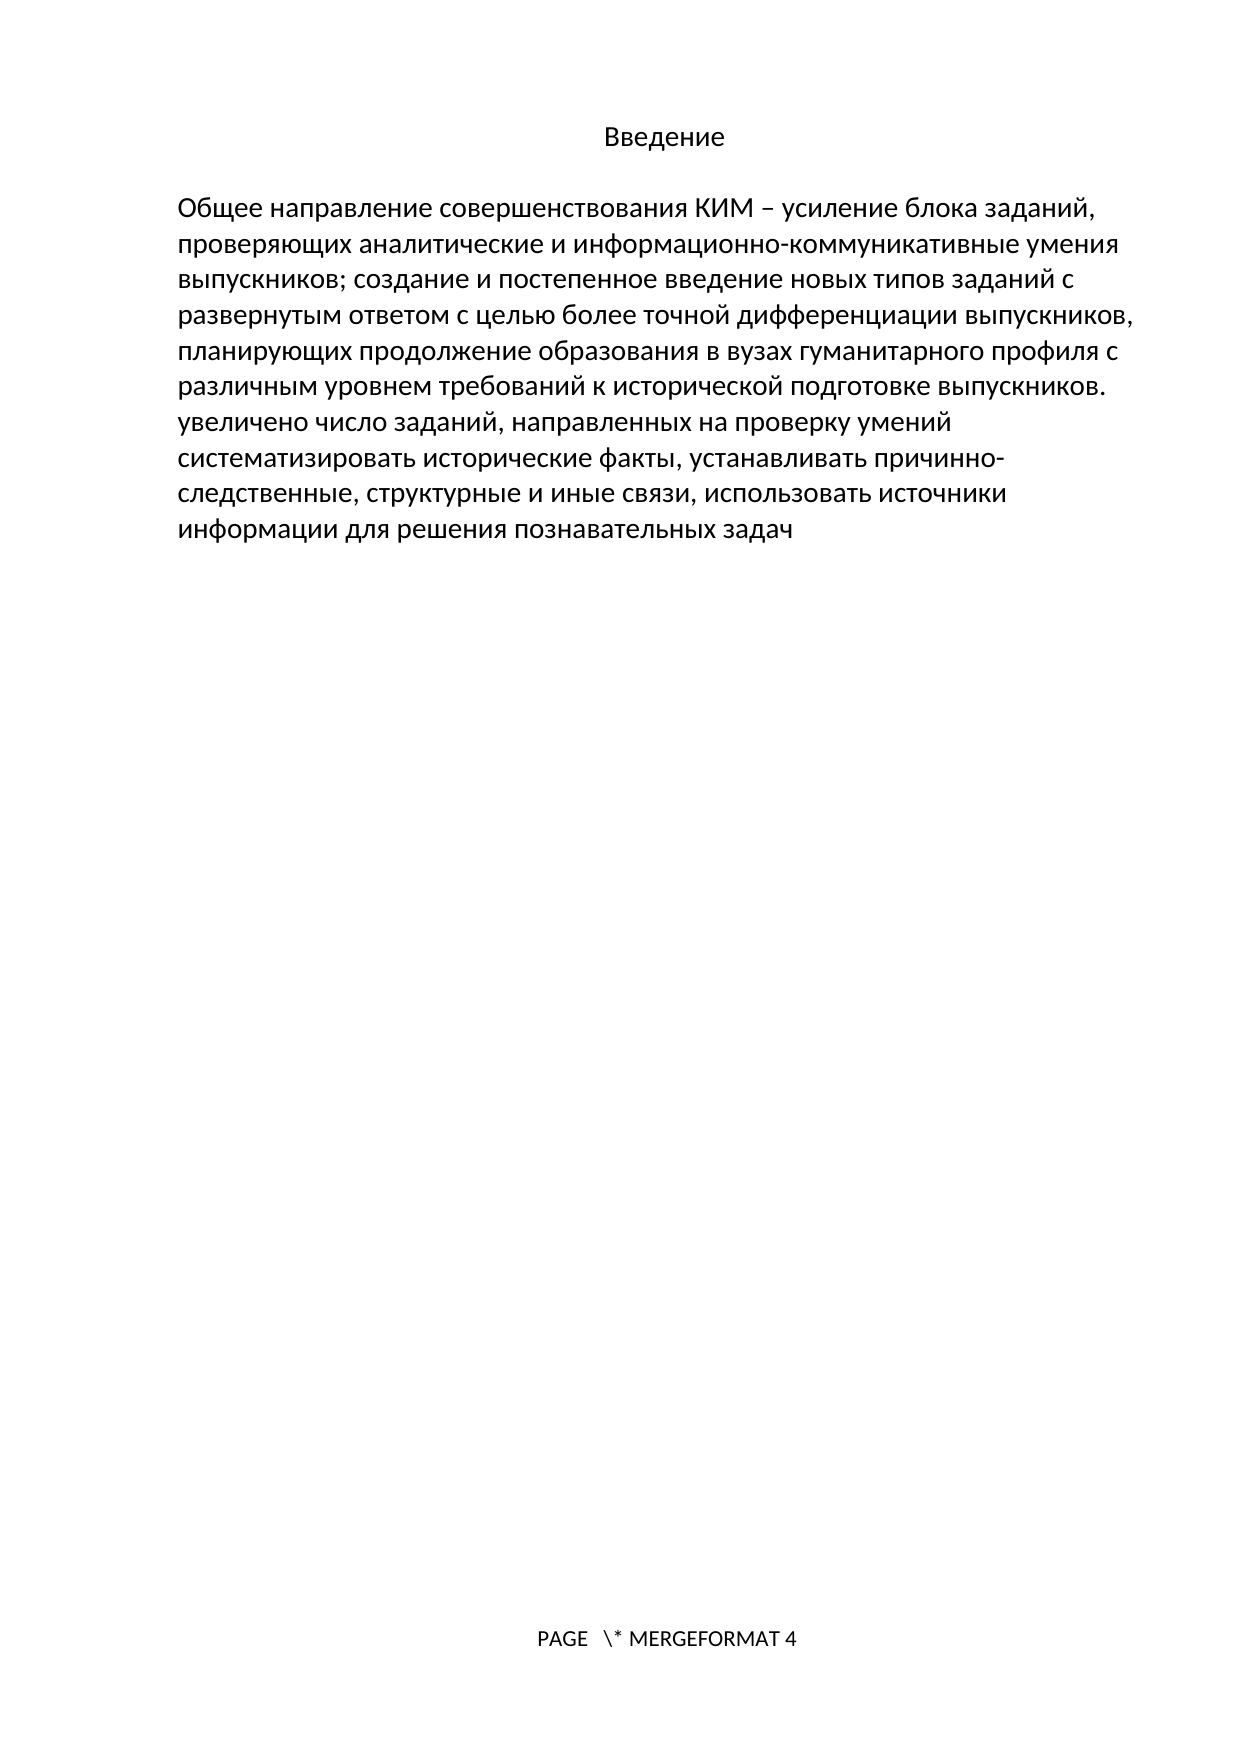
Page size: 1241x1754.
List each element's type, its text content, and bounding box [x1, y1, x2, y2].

text Общее направление совершенствования КИМ – усиление блока заданий, проверяющих аналитические и информационно-коммуникативные умения выпускников; создание и постепенное введение новых типов заданий с развернутым ответом с целью более точной дифференциации выпускников, планирующих продолжение образования в вузах гуманитарного профиля с различным уровнем требований к исторической подготовке выпускников. [177, 189, 1152, 403]
text увеличено число заданий, направленных на проверку умений систематизировать исторические факты, устанавливать причинно-следственные, структурные и иные связи, использовать источники информации для решения познавательных задач [177, 403, 1152, 546]
text Введение [177, 118, 1152, 154]
